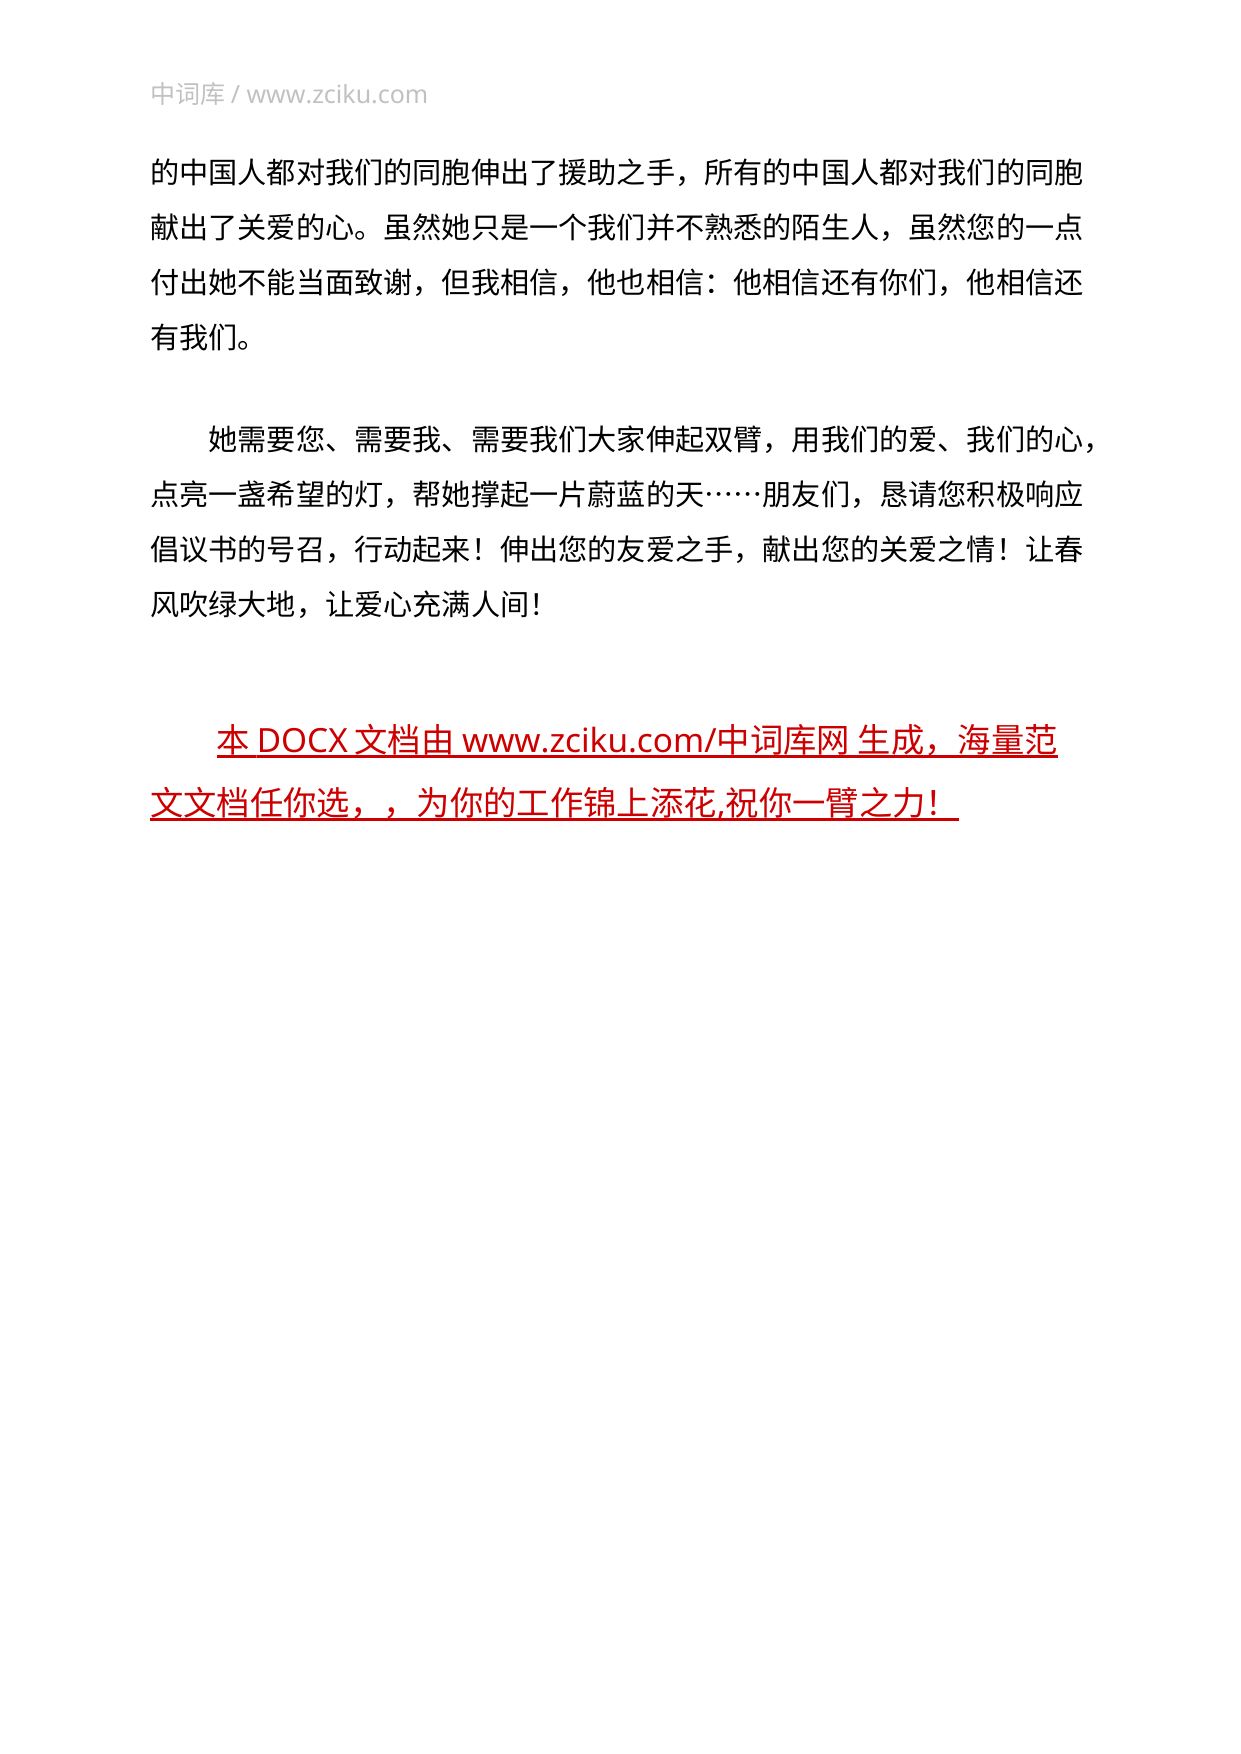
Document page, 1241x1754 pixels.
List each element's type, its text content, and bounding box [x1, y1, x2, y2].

text 本DOCX文档由 www.zciku.com/中词库网 生成，海量范文文档任你选，，为你的工作锦上添花,祝你一臂之力！ [150, 714, 1090, 825]
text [150, 150, 1090, 357]
text 她需要您、需要我、需要我们大家伸起双臂，用我们的爱、我们的心，点亮一盏希望的灯，帮她撑起一片蔚蓝的天……朋友们，恳请您积极响应倡议书的号召，行动起来！伸出您的友爱之手，献出您的关爱之情！让春风吹绿大地，让爱心充满人间！ [150, 416, 1090, 623]
